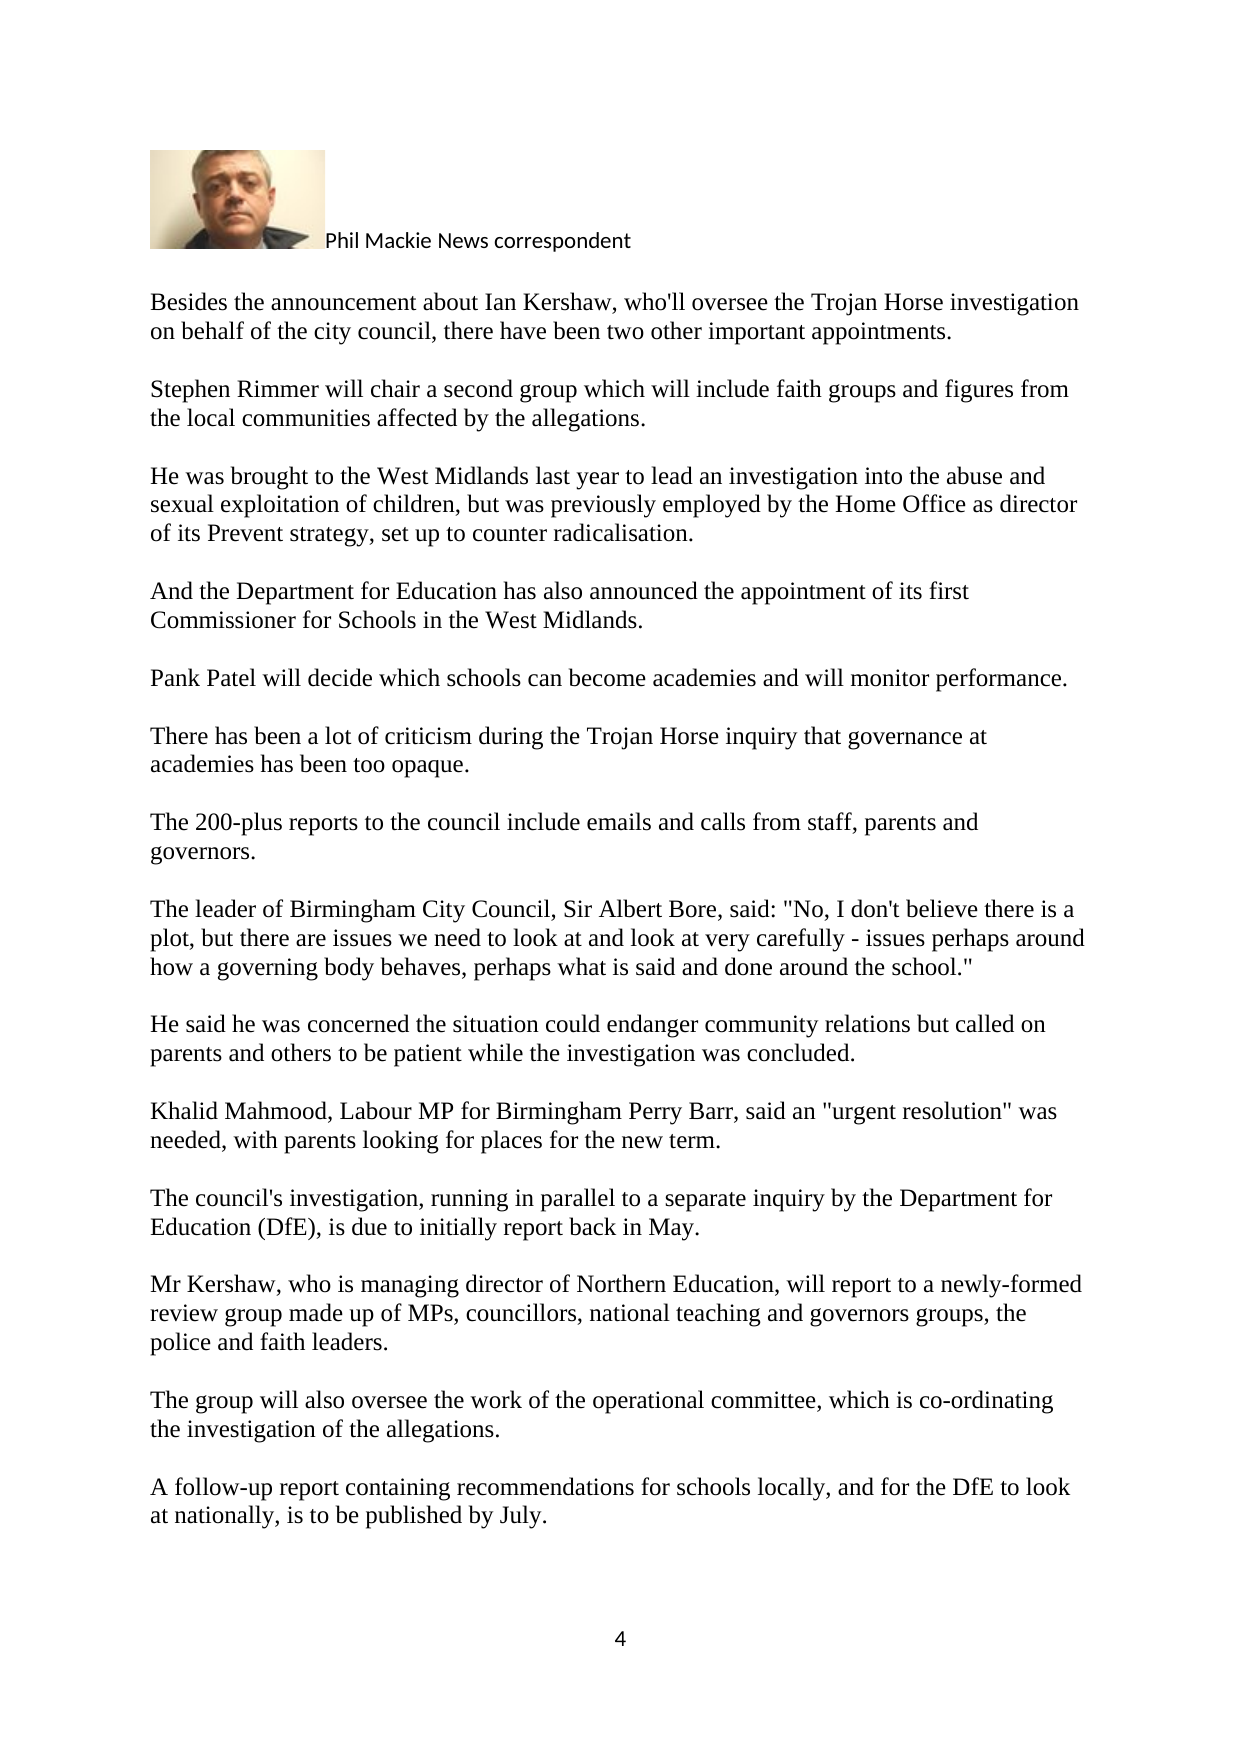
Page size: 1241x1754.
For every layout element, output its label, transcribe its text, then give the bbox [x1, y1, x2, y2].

text The 200-plus reports to the council include emails and calls from staff, parents and governors. [150, 807, 1090, 865]
text Phil Mackie News correspondent [150, 150, 1090, 254]
text He said he was concerned the situation could endanger community relations but called on parents and others to be patient while the investigation was concluded. [150, 1009, 1090, 1067]
text Stephen Rimmer will chair a second group which will include faith groups and figures from the local communities affected by the allegations. [150, 374, 1090, 432]
text Khalid Mahmood, Labour MP for Birmingham Perry Barr, said an "urgent resolution" was needed, with parents looking for places for the new term. [150, 1096, 1090, 1154]
text The group will also oversee the work of the operational committee, which is co-ordinating the investigation of the allegations. [150, 1385, 1090, 1442]
text Pank Patel will decide which schools can become academies and will monitor performance. [150, 663, 1090, 692]
picture [150, 150, 325, 249]
text A follow-up report containing recommendations for schools locally, and for the DfE to look at nationally, is to be published by July. [150, 1472, 1090, 1529]
text He was brought to the West Midlands last year to lead an investigation into the abuse and sexual exploitation of children, but was previously employed by the Home Office as director of its Prevent strategy, set up to counter radicalisation. [150, 461, 1090, 547]
text Besides the announcement about Ian Kershaw, who'll oversee the Trojan Horse investigation on behalf of the city council, there have been two other important appointments. [150, 287, 1090, 345]
text There has been a lot of criticism during the Trojan Horse inquiry that governance at academies has been too opaque. [150, 721, 1090, 778]
text And the Department for Education has also announced the appointment of its first Commissioner for Schools in the West Midlands. [150, 576, 1090, 634]
text The leader of Birmingham City Council, Sir Albert Bore, said: "No, I don't believe there is a plot, but there are issues we need to look at and look at very carefully - issues perhaps around how a governing body behaves, perhaps what is said and done around the school." [150, 894, 1090, 980]
text The council's investigation, running in parallel to a separate inquiry by the Department for Education (DfE), is due to initially report back in May. [150, 1183, 1090, 1240]
text Mr Kershaw, who is managing director of Northern Education, will report to a newly-formed review group made up of MPs, councillors, national teaching and governors groups, the police and faith leaders. [150, 1269, 1090, 1356]
